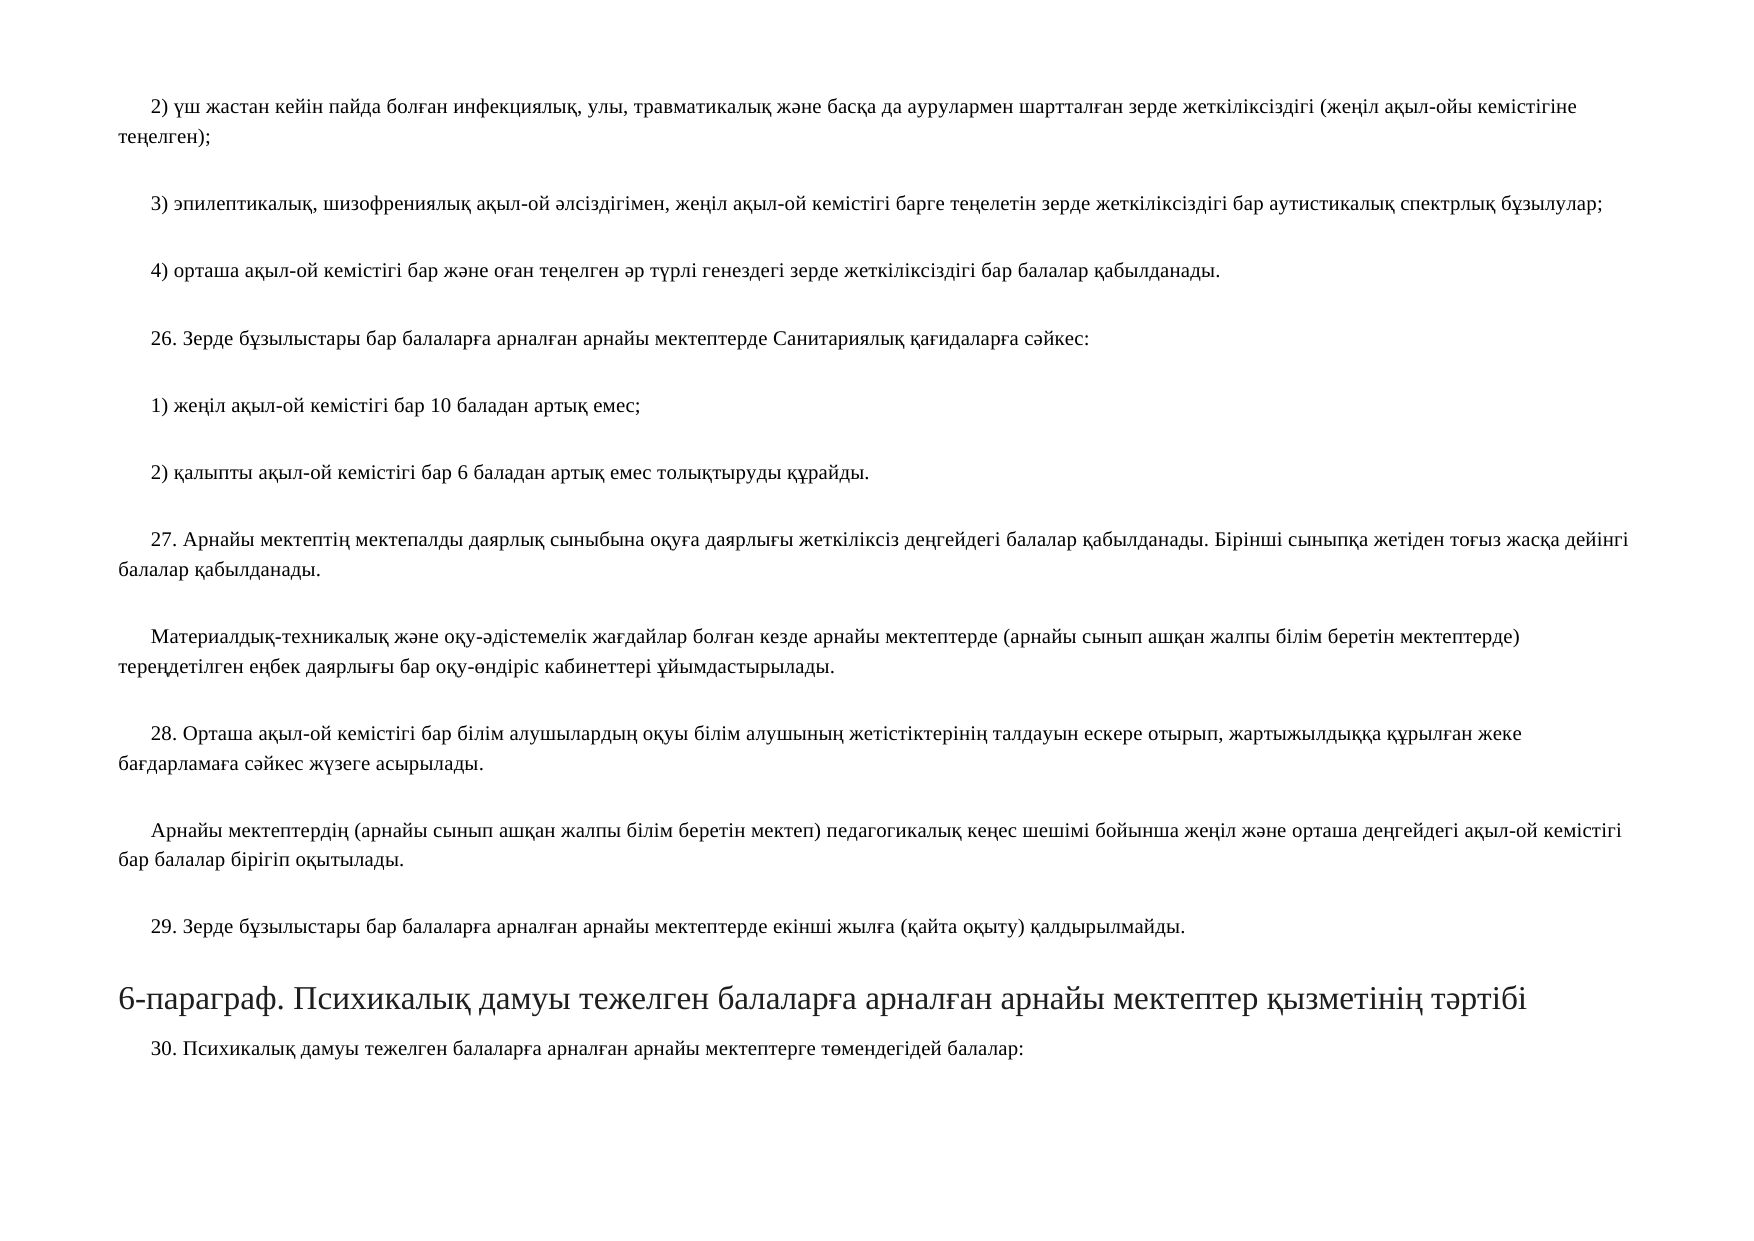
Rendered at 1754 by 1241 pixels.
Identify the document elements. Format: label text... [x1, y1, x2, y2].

text 2) қалыпты ақыл-ой кемістігі бар 6 баладан артық емес толықтыруды құрайды. [118, 454, 1636, 484]
text 6-параграф. Психикалық дамуы тежелген балаларға арналған арнайы мектептер қызметінің тәртібі [118, 976, 1636, 1017]
text 26. Зерде бұзылыстары бар балаларға арналған арнайы мектептерде Санитариялық қағидаларға сәйкес: [118, 320, 1636, 349]
text 3) эпилептикалық, шизофрениялық ақыл-ой әлсіздігімен, жеңіл ақыл-ой кемістігі барге теңелетін зерде жеткіліксіздігі бар аутистикалық спектрлық бұзылулар; [118, 185, 1636, 215]
text Арнайы мектептердің (арнайы сынып ашқан жалпы білім беретін мектеп) педагогикалық кеңес шешімі бойынша жеңіл және орташа деңгейдегі ақыл-ой кемістігі бар балалар бірігіп оқытылады. [118, 812, 1636, 871]
text 27. Арнайы мектептің мектепалды даярлық сыныбына оқуға даярлығы жеткіліксіз деңгейдегі балалар қабылданады. Бірінші сыныпқа жетіден тоғыз жасқа дейінгі балалар қабылданады. [118, 521, 1636, 581]
text 29. Зерде бұзылыстары бар балаларға арналған арнайы мектептерде екінші жылға (қайта оқыту) қалдырылмайды. [118, 909, 1636, 938]
text 4) орташа ақыл-ой кемістігі бар және оған теңелген әр түрлі генездегі зерде жеткіліксіздігі бар балалар қабылданады. [118, 253, 1636, 282]
text 30. Психикалық дамуы тежелген балаларға арналған арнайы мектептерге төмендегідей балалар: [118, 1031, 1636, 1060]
text 2) үш жастан кейін пайда болған инфекциялық, улы, травматикалық және басқа да аурулармен шартталған зерде жеткіліксіздігі (жеңіл ақыл-ойы кемістігіне теңелген); [118, 88, 1636, 148]
text 1) жеңіл ақыл-ой кемістігі бар 10 баладан артық емес; [118, 387, 1636, 417]
text 28. Орташа ақыл-ой кемістігі бар білім алушылардың оқуы білім алушының жетістіктерінің талдауын ескере отырып, жартыжылдыққа құрылған жеке бағдарламаға сәйкес жүзеге асырылады. [118, 715, 1636, 774]
text Материалдық-техникалық және оқу-әдістемелік жағдайлар болған кезде арнайы мектептерде (арнайы сынып ашқан жалпы білім беретін мектептерде) тереңдетілген еңбек даярлығы бар оқу-өндіріс кабинеттері ұйымдастырылады. [118, 618, 1636, 678]
